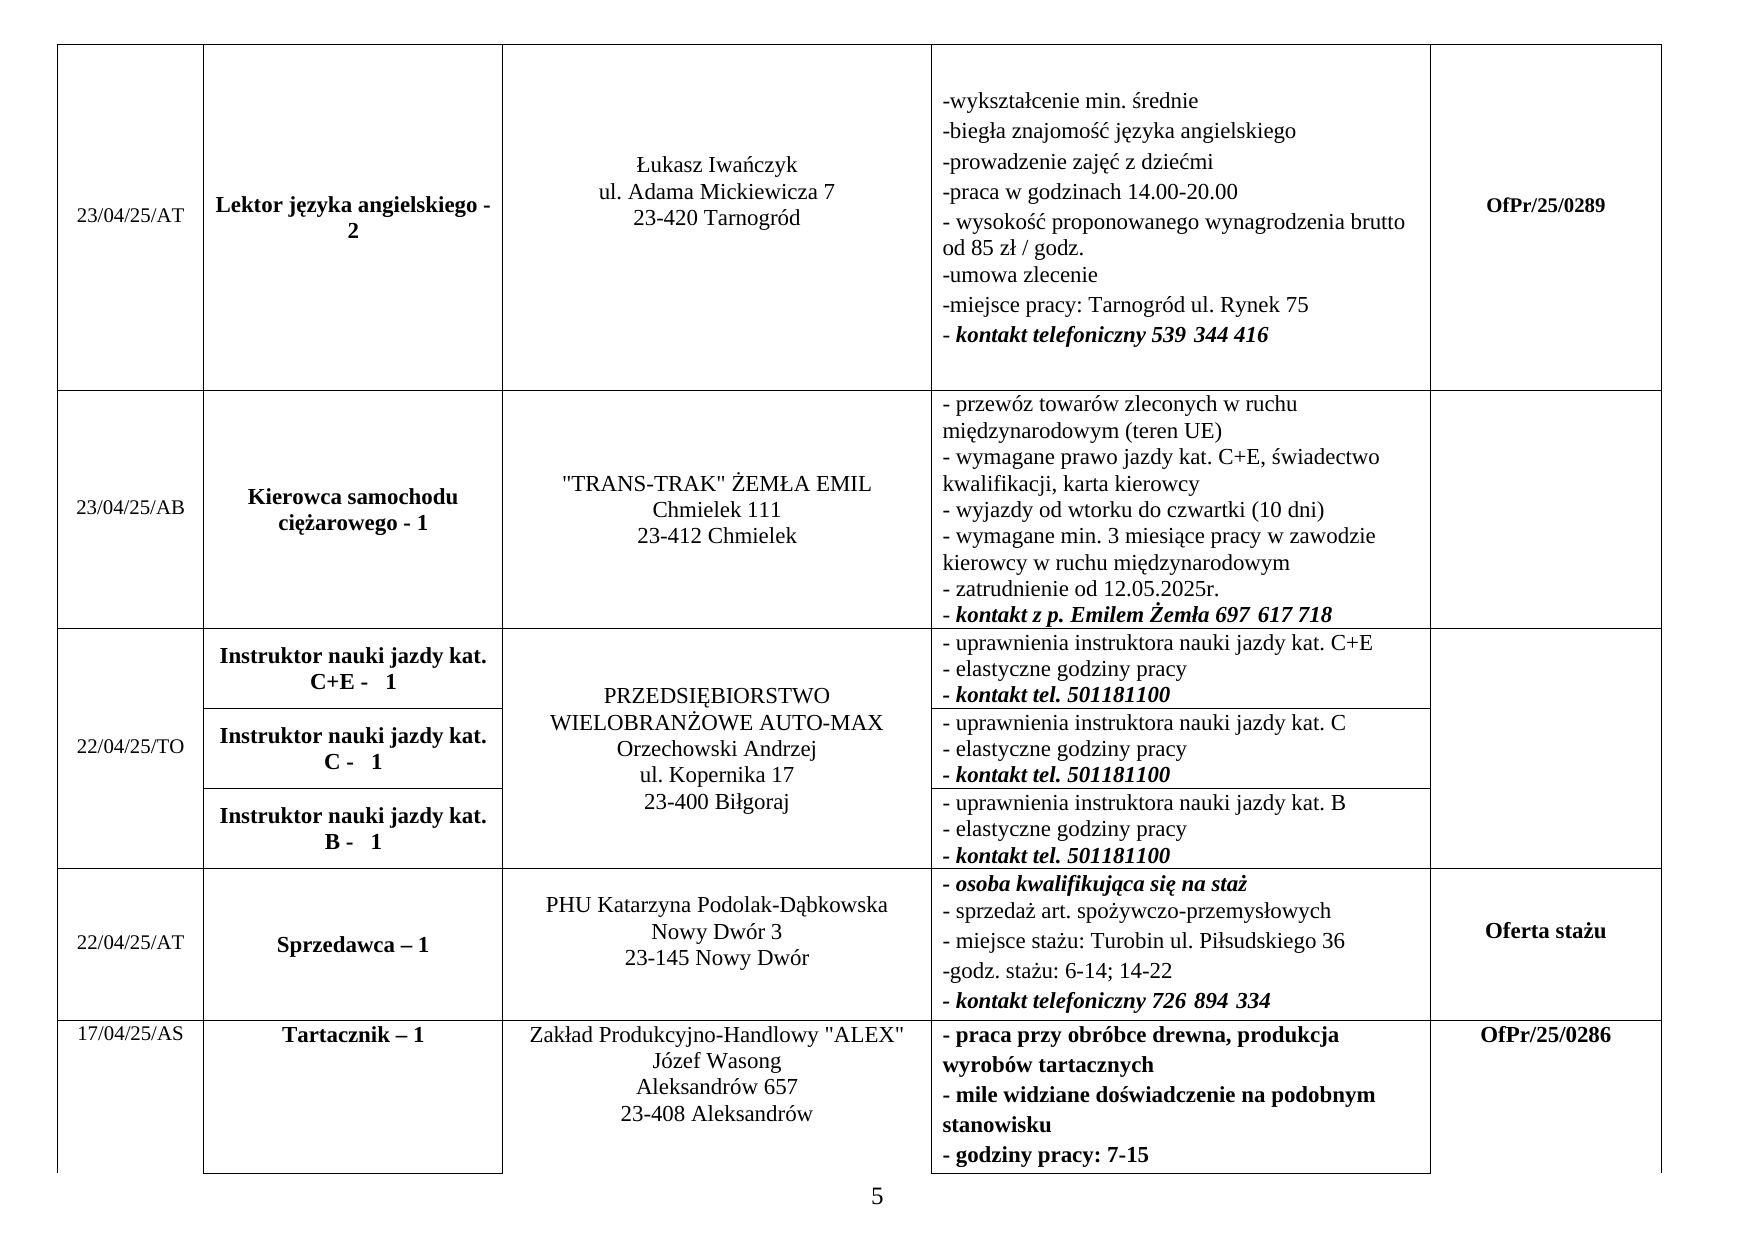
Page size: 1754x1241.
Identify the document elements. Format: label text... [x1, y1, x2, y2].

table_cell - przewóz towarów zleconych w ruchu międzynarodowym (teren UE) - wymagane prawo jazdy kat. C+E, świadectwo kwalifikacji, karta kierowcy - wyjazdy od wtorku do czwartki (10 dni) - wymagane min. 3 miesiące pracy w zawodzie kierowcy w ruchu międzynarodowym - zatrudnienie od 12.05.2025r. - kontakt z p. Emilem Żemła 697 617 718 [932, 391, 1430, 628]
table_cell Łukasz Iwańczyk ul. Adama Mickiewicza 7 23-420 Tarnogród [503, 45, 931, 389]
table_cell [503, 1021, 931, 1172]
table_cell Tartacznik – 1 [204, 1021, 502, 1172]
table_cell Kierowca samochodu ciężarowego - 1 [204, 391, 502, 628]
table_cell PHU Katarzyna Podolak-Dąbkowska Nowy Dwór 3 23-145 Nowy Dwór [503, 869, 931, 1019]
table_cell Sprzedawca – 1 [204, 869, 502, 1019]
table_cell Instruktor nauki jazdy kat. C+E - 1 [204, 629, 502, 708]
table_cell 22/04/25/AT [58, 869, 203, 1019]
table_cell OfPr/25/0289 [1431, 45, 1661, 389]
table_cell 23/04/25/AT [58, 45, 203, 389]
table_cell 17/04/25/AS [58, 1021, 203, 1172]
table_cell - osoba kwalifikująca się na staż - sprzedaż art. spożywczo-przemysłowych - miejsce stażu: Turobin ul. Piłsudskiego 36 -godz. stażu: 6-14; 14-22 - kontakt telefoniczny 726 894 334 [932, 869, 1430, 1019]
table_cell "TRANS-TRAK" ŻEMŁA EMIL Chmielek 111 23-412 Chmielek [503, 391, 931, 628]
table_cell [1431, 391, 1661, 628]
table_cell - uprawnienia instruktora nauki jazdy kat. C - elastyczne godziny pracy - kontakt tel. 501181100 [932, 709, 1430, 788]
table_cell -wykształcenie min. średnie -biegła znajomość języka angielskiego -prowadzenie zajęć z dziećmi -praca w godzinach 14.00-20.00 - wysokość proponowanego wynagrodzenia brutto od 85 zł / godz. -umowa zlecenie -miejsce pracy: Tarnogród ul. Rynek 75 - kontakt telefoniczny 539 344 416 [932, 45, 1430, 389]
table_cell - uprawnienia instruktora nauki jazdy kat. C+E - elastyczne godziny pracy - kontakt tel. 501181100 [932, 629, 1430, 708]
table_cell OfPr/25/0286 [1431, 1021, 1661, 1172]
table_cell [932, 1021, 1430, 1172]
table_cell Instruktor nauki jazdy kat. B - 1 [204, 789, 502, 868]
table_cell 23/04/25/AB [58, 391, 203, 628]
table_cell Lektor języka angielskiego -2 [204, 45, 502, 389]
table_cell 22/04/25/TO [58, 629, 203, 868]
table_cell - uprawnienia instruktora nauki jazdy kat. B - elastyczne godziny pracy - kontakt tel. 501181100 [932, 789, 1430, 868]
table_cell Instruktor nauki jazdy kat. C - 1 [204, 709, 502, 788]
table_cell Oferta stażu [1431, 869, 1661, 1019]
table_cell PRZEDSIĘBIORSTWO WIELOBRANŻOWE AUTO-MAX Orzechowski Andrzej ul. Kopernika 17 23-400 Biłgoraj [503, 629, 931, 868]
table_cell [1431, 629, 1661, 868]
